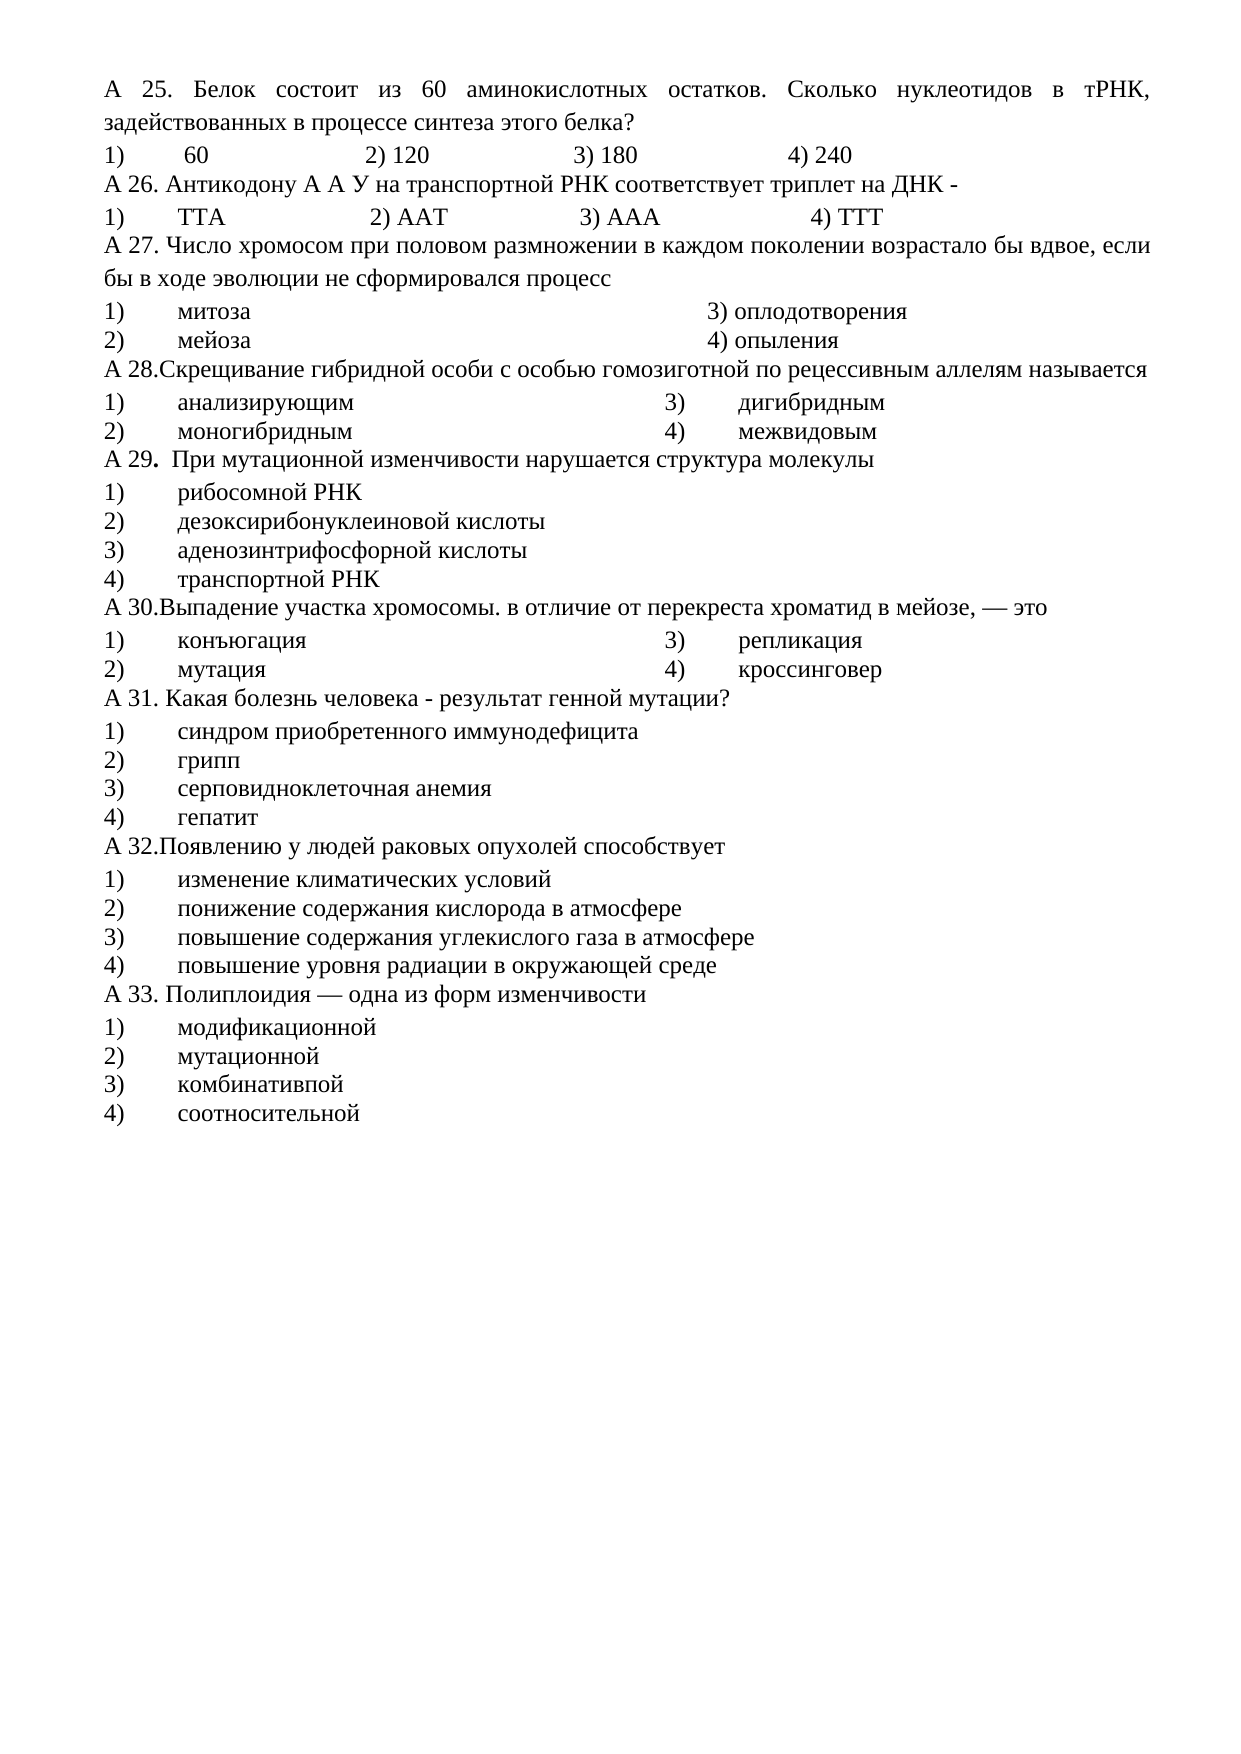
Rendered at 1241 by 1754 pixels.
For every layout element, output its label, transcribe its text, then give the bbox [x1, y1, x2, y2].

text А 25. Белок состоит из 60 аминокислотных остатков. Сколько нуклеотидов в тРНК, задействованных в процессе синтеза этого белка? [103, 74, 1152, 136]
list гепатит [103, 802, 1152, 831]
list мутация [103, 654, 591, 683]
list дигибридным [664, 387, 1152, 416]
list повышение уровня радиации в окружающей среде [103, 950, 1152, 979]
list комбинативпой [103, 1069, 591, 1098]
text А 33. Полиплоидия — одна из форм изменчивости [103, 979, 1152, 1008]
list грипп [103, 745, 1152, 773]
list изменение климатических условий [103, 864, 1152, 893]
list кроссинговер [664, 654, 1152, 683]
list понижение содержания кислорода в атмосфере [103, 893, 1152, 922]
text А 30.Выпадение участка хромосомы. в отличие от перекреста хроматид в мейозе, — это [103, 592, 1152, 621]
list дезоксирибонуклеиновой кислоты [103, 506, 1152, 535]
list повышение содержания углекислого газа в атмосфере [103, 922, 1152, 950]
list моногибридным [103, 416, 591, 444]
text А 32.Появлению у людей раковых опухолей способствует [103, 831, 1152, 860]
text А 26. Антикодону А А У на транспортной РНК соответствует триплет на ДНК - [103, 169, 1152, 197]
list синдром приобретенного иммунодефицита [103, 716, 1152, 745]
list модификационной [103, 1012, 591, 1041]
text А 31. Какая болезнь человека - результат генной мутации? [103, 683, 1152, 712]
list анализирующим [103, 387, 591, 416]
list межвидовым [664, 416, 1152, 444]
text А 28.Скрещивание гибридной особи с особью гомозиготной по рецессивным аллелям называется [103, 354, 1152, 383]
list транспортной РНК [103, 564, 1152, 592]
list митоза 3) оплодотворения [103, 296, 1152, 325]
list соотносительной [103, 1098, 591, 1127]
list рибосомной РНК [103, 477, 1152, 506]
text А 29. При мутационной изменчивости нарушается структура молекулы [103, 444, 1152, 473]
list 60 2) 120 3) 180 4) 240 [103, 140, 1152, 169]
text А 27. Число хромосом при половом размножении в каждом поколении возрастало бы вдвое, если бы в ходе эволюции не сформировался процесс [103, 230, 1152, 292]
list конъюгация [103, 626, 591, 654]
list мутационной [103, 1041, 591, 1069]
list аденозинтрифосфорной кислоты [103, 535, 1152, 564]
list серповидноклеточная анемия [103, 773, 1152, 802]
list мейоза 4) опыления [103, 325, 1152, 354]
list репликация [664, 626, 1152, 654]
list ТТА 2) ААТ 3) ААА 4) ТТТ [103, 202, 1152, 230]
